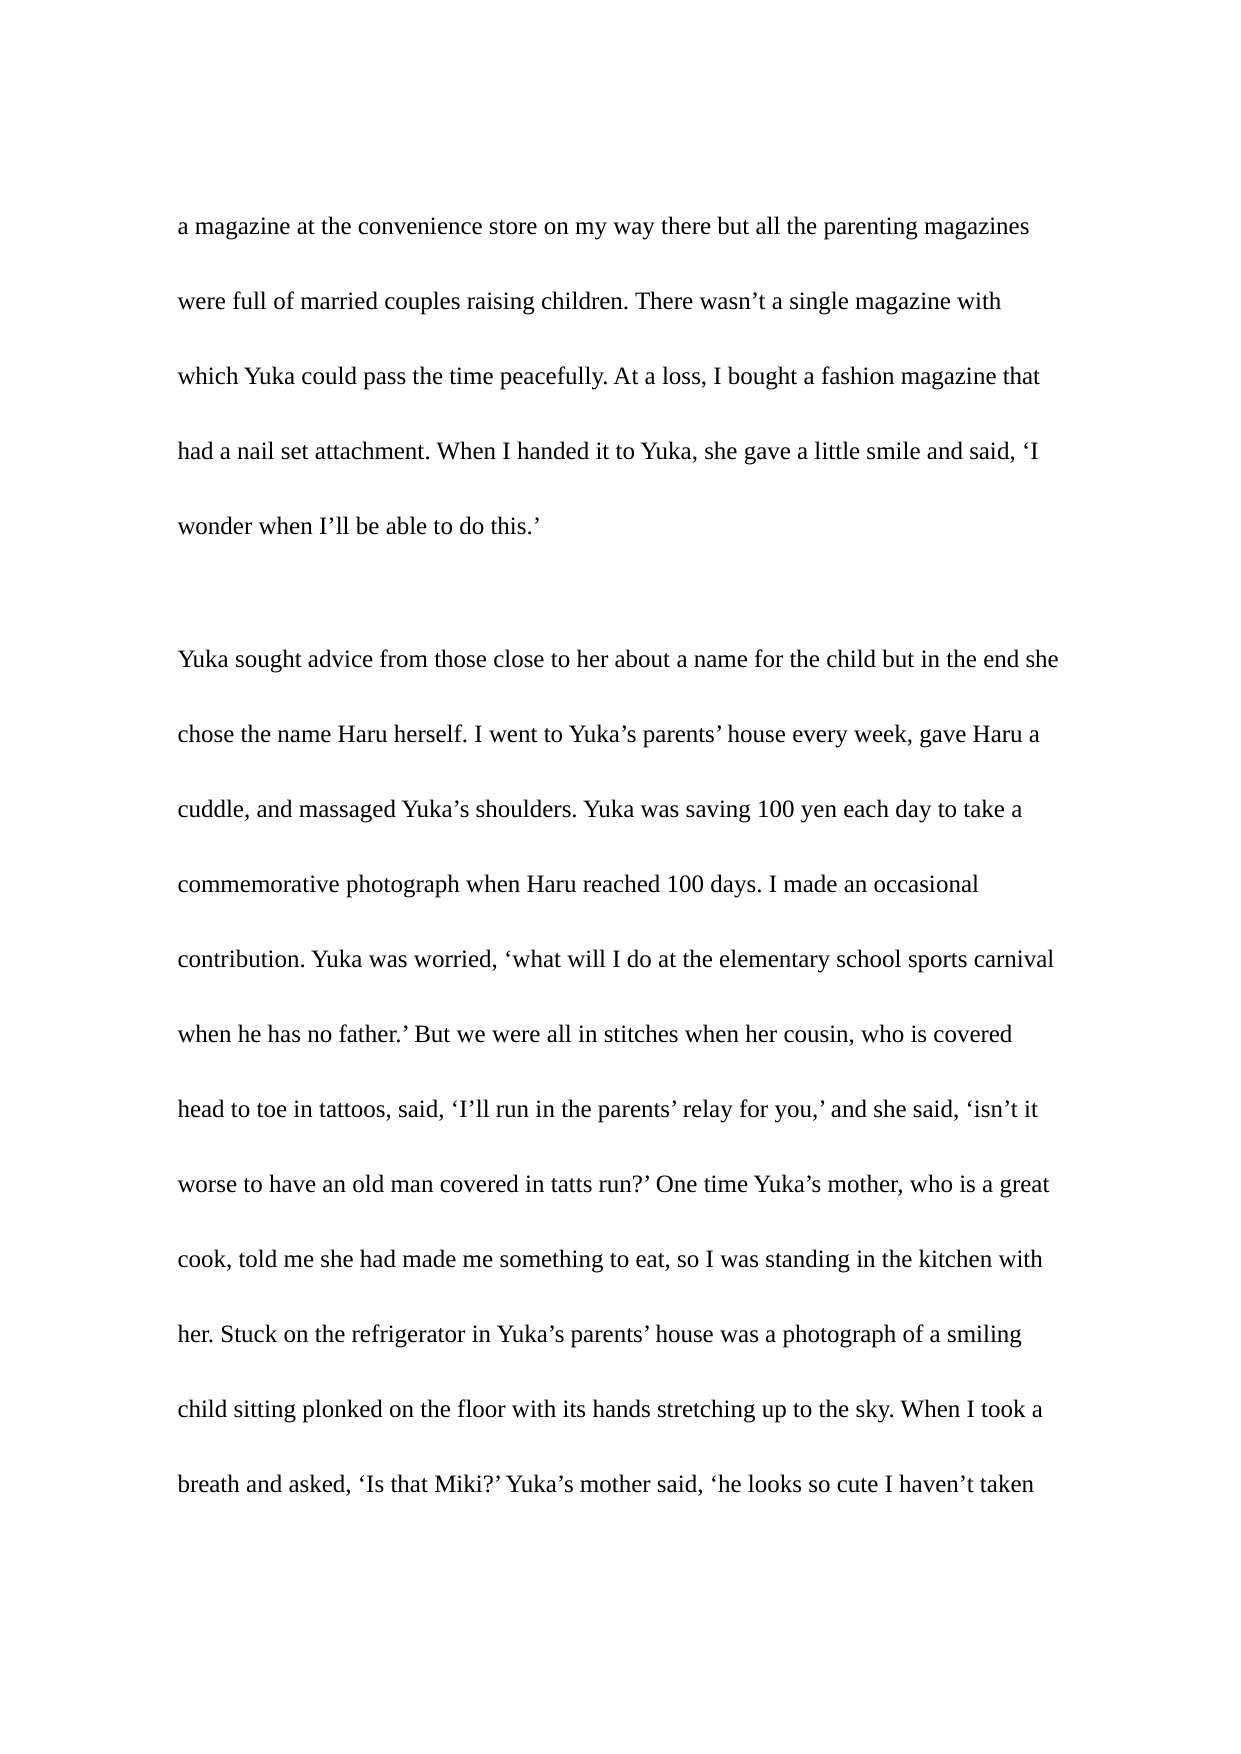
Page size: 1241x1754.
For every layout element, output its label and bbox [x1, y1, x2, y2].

text [177, 207, 1063, 544]
text [177, 639, 1063, 1502]
